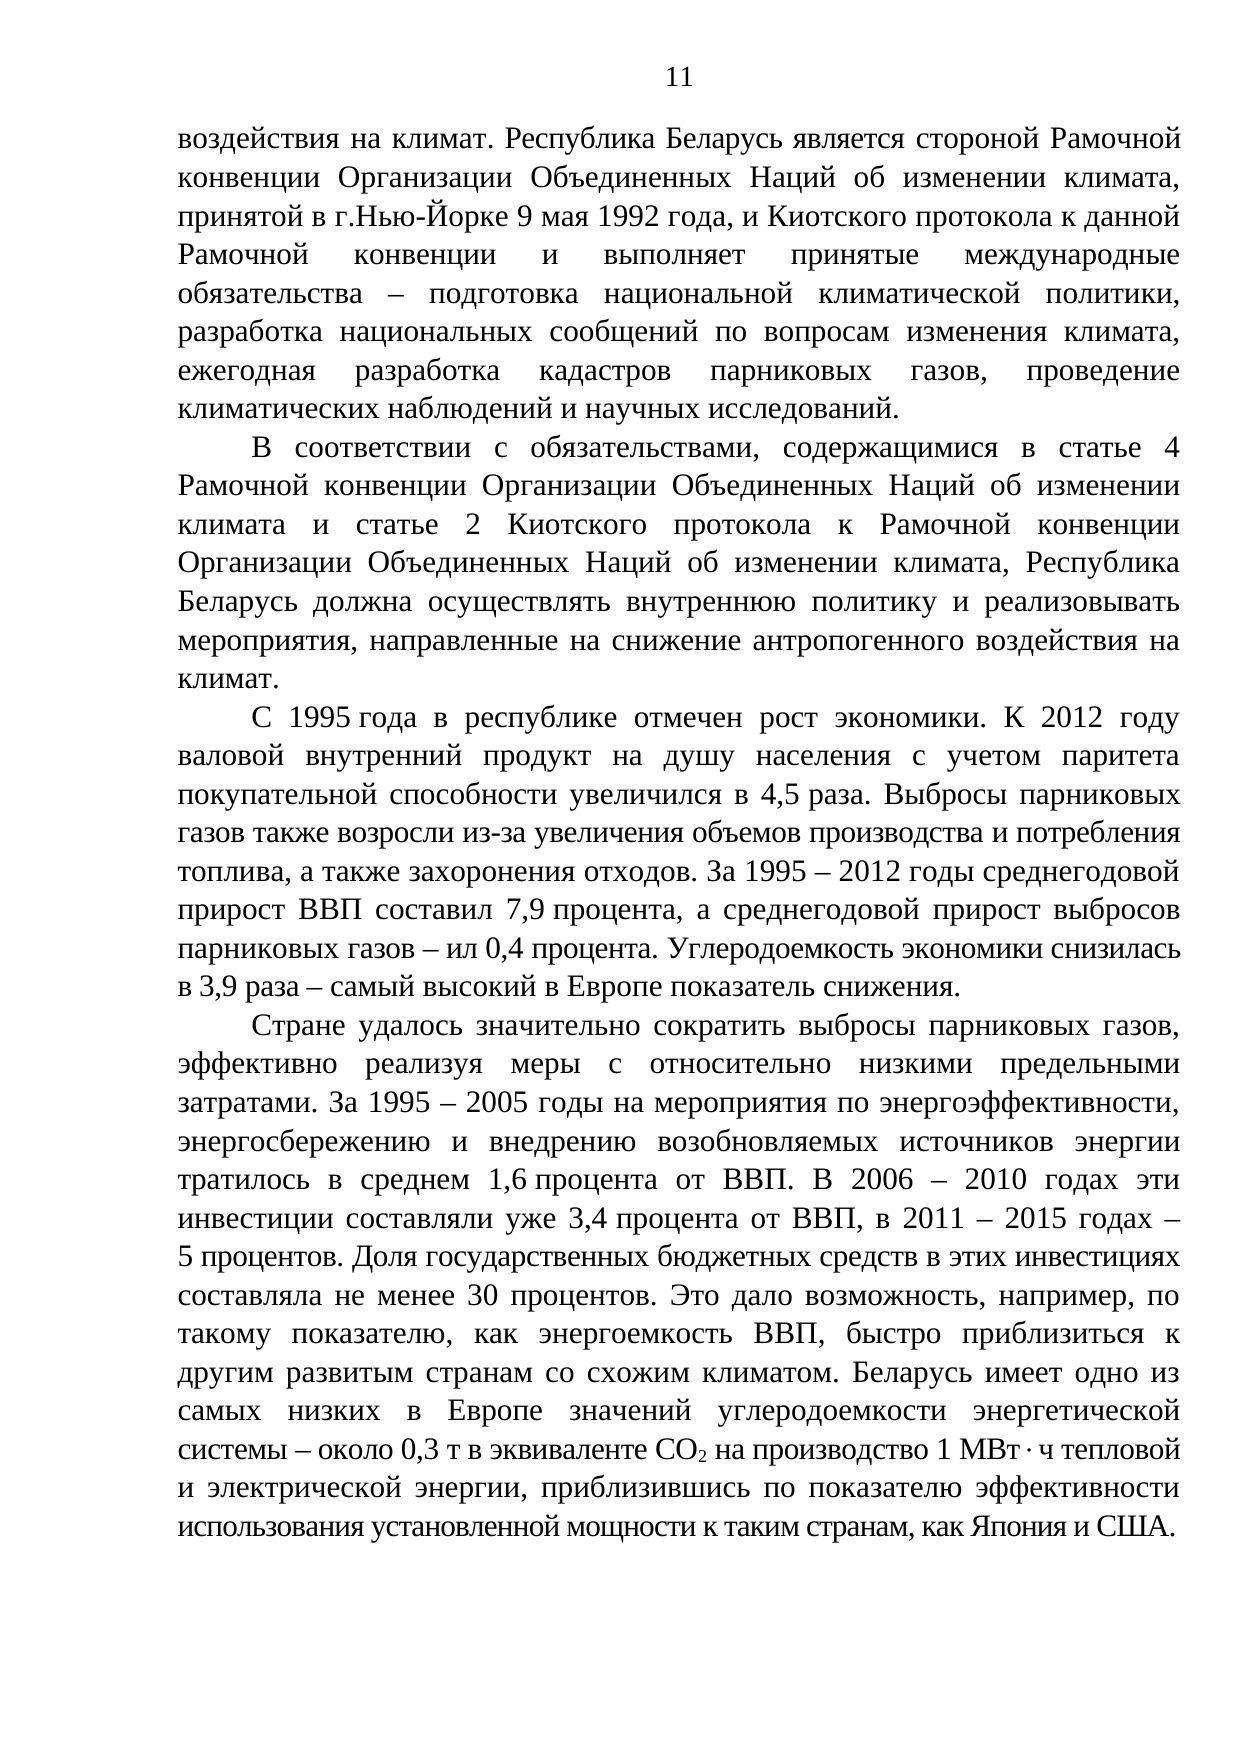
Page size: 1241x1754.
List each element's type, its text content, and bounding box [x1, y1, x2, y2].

text В соответствии с обязательствами, содержащимися в статье 4 Рамочной конвенции Организации Объединенных Наций об изменении климата и статье 2 Киотского протокола к Рамочной конвенции Организации Объединенных Наций об изменении климата, Республика Беларусь должна осуществлять внутреннюю политику и реализовывать мероприятия, направленные на снижение антропогенного воздействия на климат. [177, 426, 1181, 696]
text Стране удалось значительно сократить выбросы парниковых газов, эффективно реализуя меры с относительно низкими предельными затратами. За 1995 – 2005 годы на мероприятия по энергоэффективности, энергосбережению и внедрению возобновляемых источников энергии тратилось в среднем 1,6 процента от ВВП. В 2006 – 2010 годах эти инвестиции составляли уже 3,4 процента от ВВП, в 2011 – 2015 годах – 5 процентов. Доля государственных бюджетных средств в этих инвестициях составляла не менее 30 процентов. Это дало возможность, например, по такому показателю, как энергоемкость ВВП, быстро приблизиться к другим развитым странам со схожим климатом. Беларусь имеет одно из самых низких в Европе значений углеродоемкости энергетической системы – около 0,3 т в эквиваленте СО2 на производство 1 МВтч тепловой и электрической энергии, приблизившись по показателю эффективности использования установленной мощности к таким странам, как Япония и США. [177, 1004, 1181, 1544]
text С 1995 года в республике отмечен рост экономики. К 2012 году валовой внутренний продукт на душу населения с учетом паритета покупательной способности увеличился в 4,5 раза. Выбросы парниковых газов также возросли из-за увеличения объемов производства и потребления топлива, а также захоронения отходов. За 1995 – 2012 годы среднегодовой прирост ВВП составил 7,9 процента, а среднегодовой прирост выбросов парниковых газов – ил 0,4 процента. Углеродоемкость экономики снизилась в 3,9 раза – самый высокий в Европе показатель снижения. [177, 696, 1181, 1004]
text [177, 118, 1181, 426]
